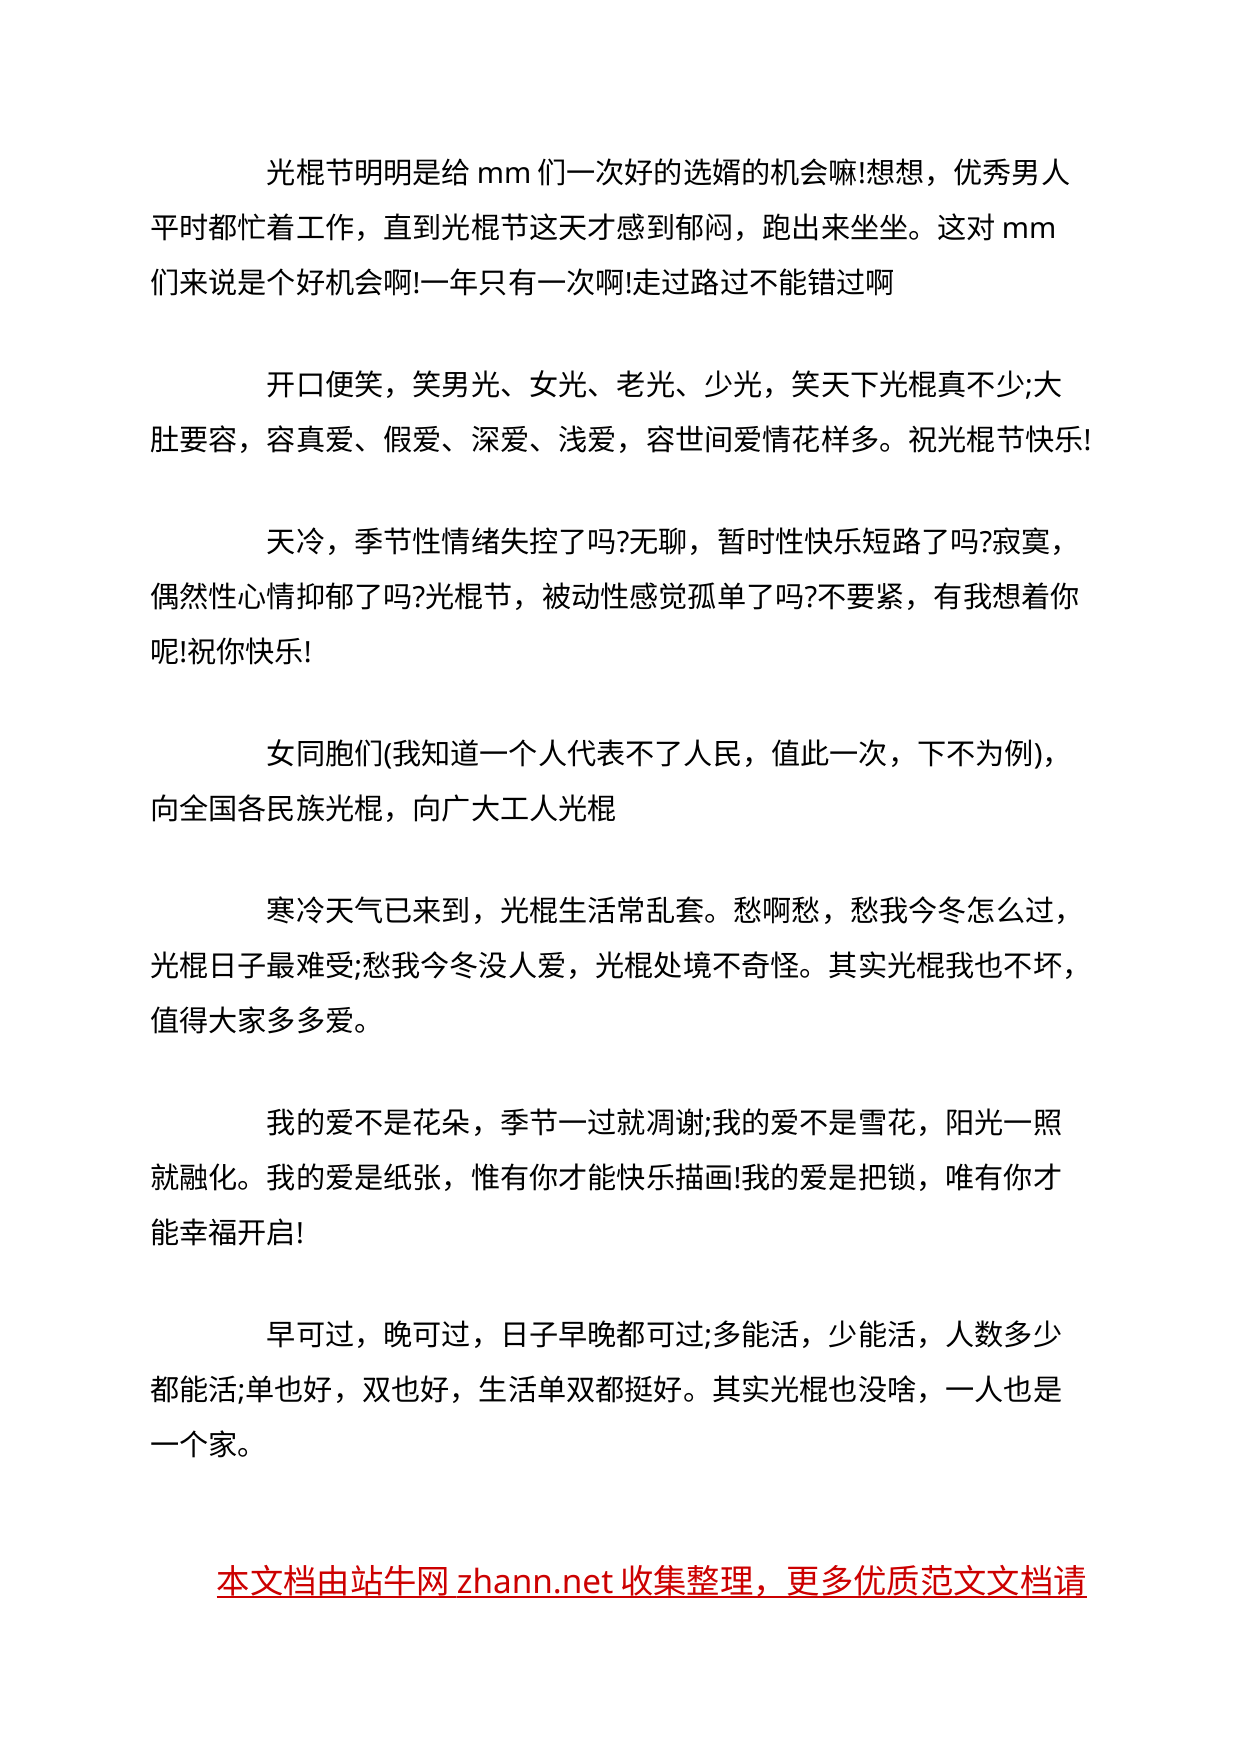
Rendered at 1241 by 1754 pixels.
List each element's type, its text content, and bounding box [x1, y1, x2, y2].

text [150, 1554, 1090, 1603]
text 开口便笑，笑男光、女光、老光、少光，笑天下光棍真不少;大肚要容，容真爱、假爱、深爱、浅爱，容世间爱情花样多。祝光棍节快乐! [150, 362, 1090, 459]
text 女同胞们(我知道一个人代表不了人民，值此一次，下不为例)，向全国各民族光棍，向广大工人光棍 [150, 731, 1090, 828]
text 寒冷天气已来到，光棍生活常乱套。愁啊愁，愁我今冬怎么过，光棍日子最难受;愁我今冬没人爱，光棍处境不奇怪。其实光棍我也不坏，值得大家多多爱。 [150, 888, 1090, 1040]
text 光棍节明明是给mm们一次好的选婿的机会嘛!想想，优秀男人平时都忙着工作，直到光棍节这天才感到郁闷，跑出来坐坐。这对mm们来说是个好机会啊!一年只有一次啊!走过路过不能错过啊 [150, 150, 1090, 302]
text 我的爱不是花朵，季节一过就凋谢;我的爱不是雪花，阳光一照就融化。我的爱是纸张，惟有你才能快乐描画!我的爱是把锁，唯有你才能幸福开启! [150, 1099, 1090, 1252]
text 天冷，季节性情绪失控了吗?无聊，暂时性快乐短路了吗?寂寞，偶然性心情抑郁了吗?光棍节，被动性感觉孤单了吗?不要紧，有我想着你呢!祝你快乐! [150, 519, 1090, 671]
text 早可过，晚可过，日子早晚都可过;多能活，少能活，人数多少都能活;单也好，双也好，生活单双都挺好。其实光棍也没啥，一人也是一个家。 [150, 1311, 1090, 1464]
